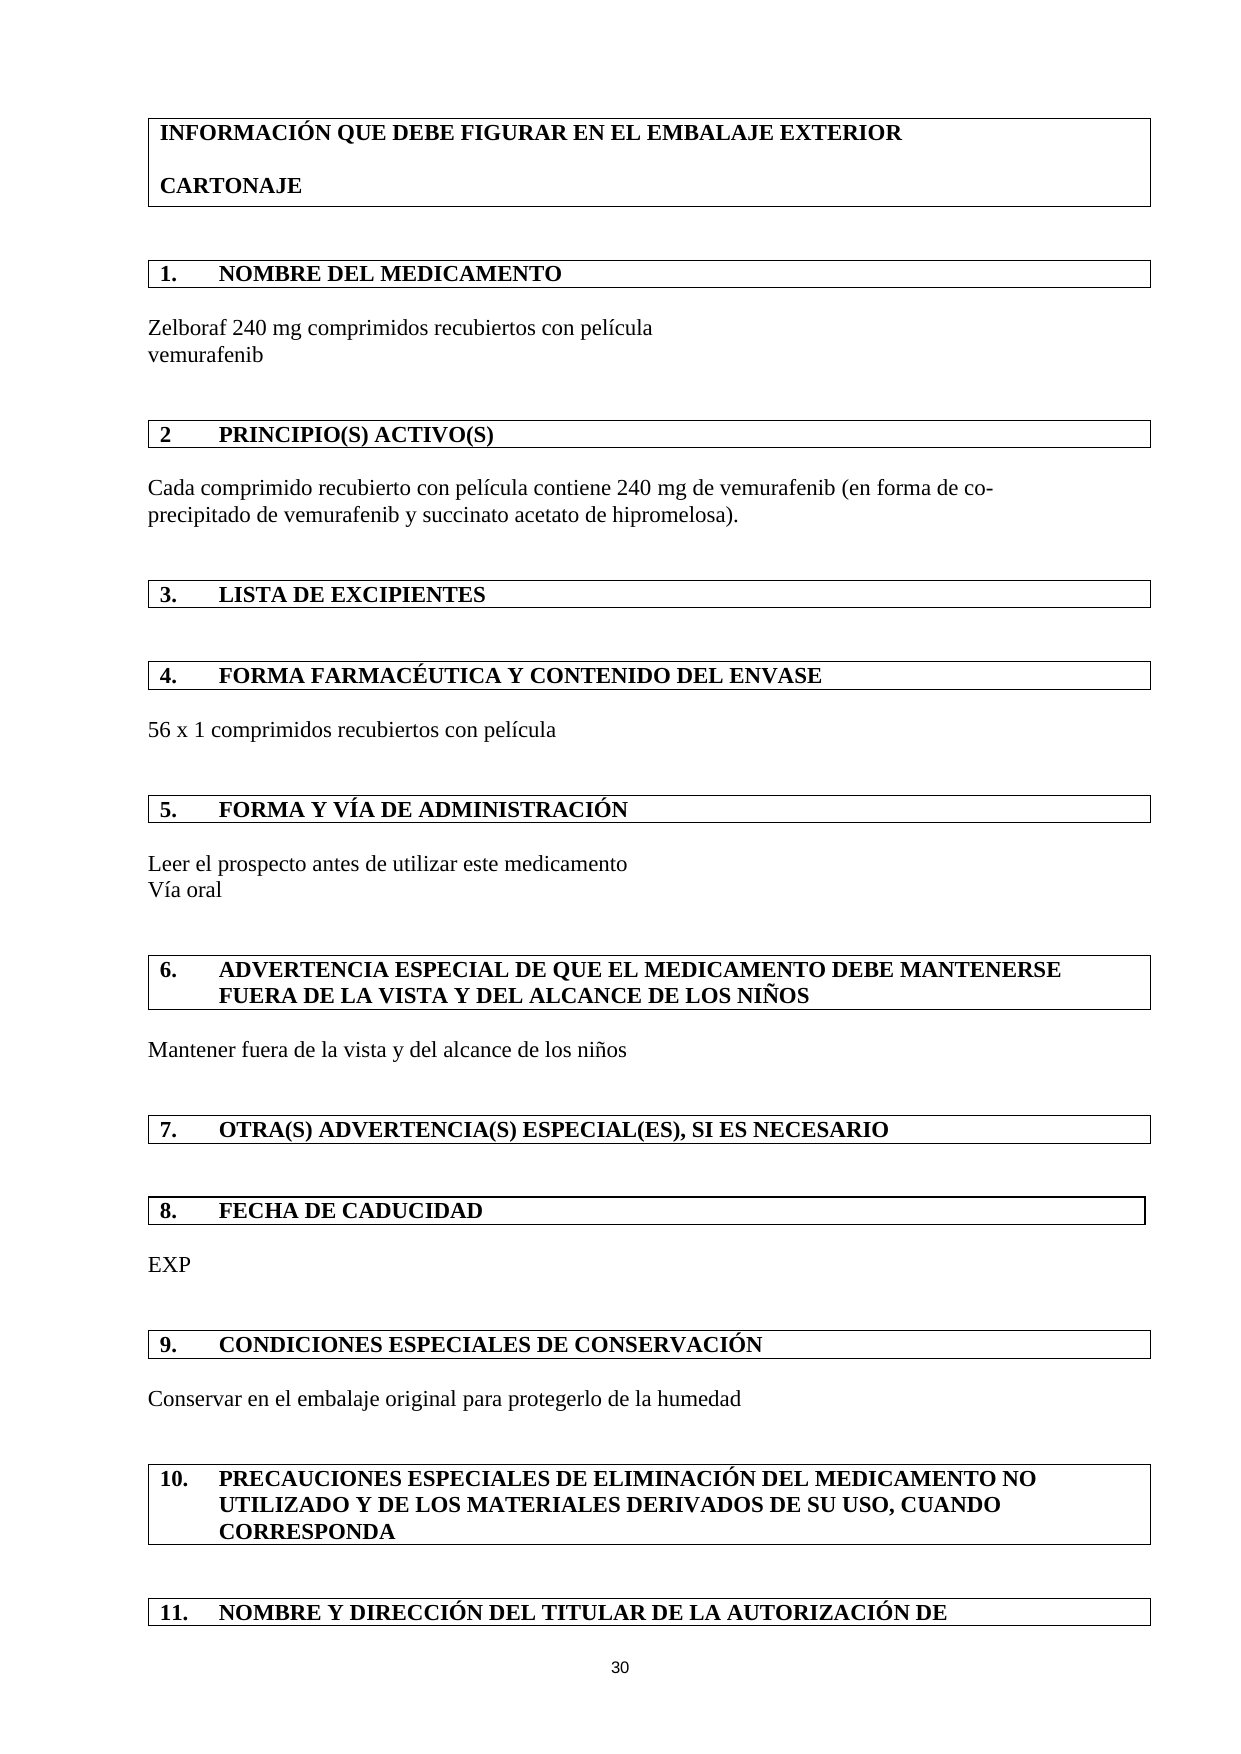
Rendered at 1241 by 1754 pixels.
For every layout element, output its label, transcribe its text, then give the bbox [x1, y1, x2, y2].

table_header INFORMACIÓN QUE DEBE FIGURAR EN EL EMBALAJE EXTERIOR CARTONAJE [149, 119, 1150, 206]
text 56 x 1 comprimidos recubiertos con película [148, 716, 1092, 742]
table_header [149, 1599, 1150, 1625]
text Vía oral [148, 876, 1092, 902]
table_header 3. LISTA DE EXCIPIENTES [149, 581, 1150, 607]
table_header 10. PRECAUCIONES ESPECIALES DE ELIMINACIÓN DEL MEDICAMENTO NO UTILIZADO Y DE LOS MATERIALES DERIVADOS DE SU USO, CUANDO CORRESPONDA [149, 1465, 1150, 1544]
table_header 8. FECHA DE CADUCIDAD [149, 1198, 1144, 1224]
text Conservar en el embalaje original para protegerlo de la humedad [148, 1385, 1092, 1411]
text Leer el prospecto antes de utilizar este medicamento [148, 850, 1092, 876]
text Zelboraf 240 mg comprimidos recubiertos con película [148, 314, 1092, 341]
text Mantener fuera de la vista y del alcance de los niños [148, 1036, 1092, 1063]
table_header 7. OTRA(S) ADVERTENCIA(S) ESPECIAL(ES), SI ES NECESARIO [149, 1116, 1150, 1143]
table_header 4. FORMA FARMACÉUTICA Y CONTENIDO DEL ENVASE [149, 662, 1150, 688]
table_header 6. ADVERTENCIA ESPECIAL DE QUE EL MEDICAMENTO DEBE MANTENERSE FUERA DE LA VISTA Y DEL ALCANCE DE LOS NIÑOS [149, 956, 1150, 1009]
table_header 9. CONDICIONES ESPECIALES DE CONSERVACIÓN [149, 1331, 1150, 1358]
table_header 5. FORMA Y VÍA DE ADMINISTRACIÓN [149, 796, 1150, 822]
table_header 2 PRINCIPIO(S) ACTIVO(S) [149, 421, 1150, 447]
text vemurafenib [148, 341, 1092, 367]
table_header 1. NOMBRE DEL MEDICAMENTO [149, 261, 1150, 287]
text Cada comprimido recubierto con película contiene 240 mg de vemurafenib (en forma de co-precipitado de vemurafenib y succinato acetato de hipromelosa). [148, 474, 1092, 527]
